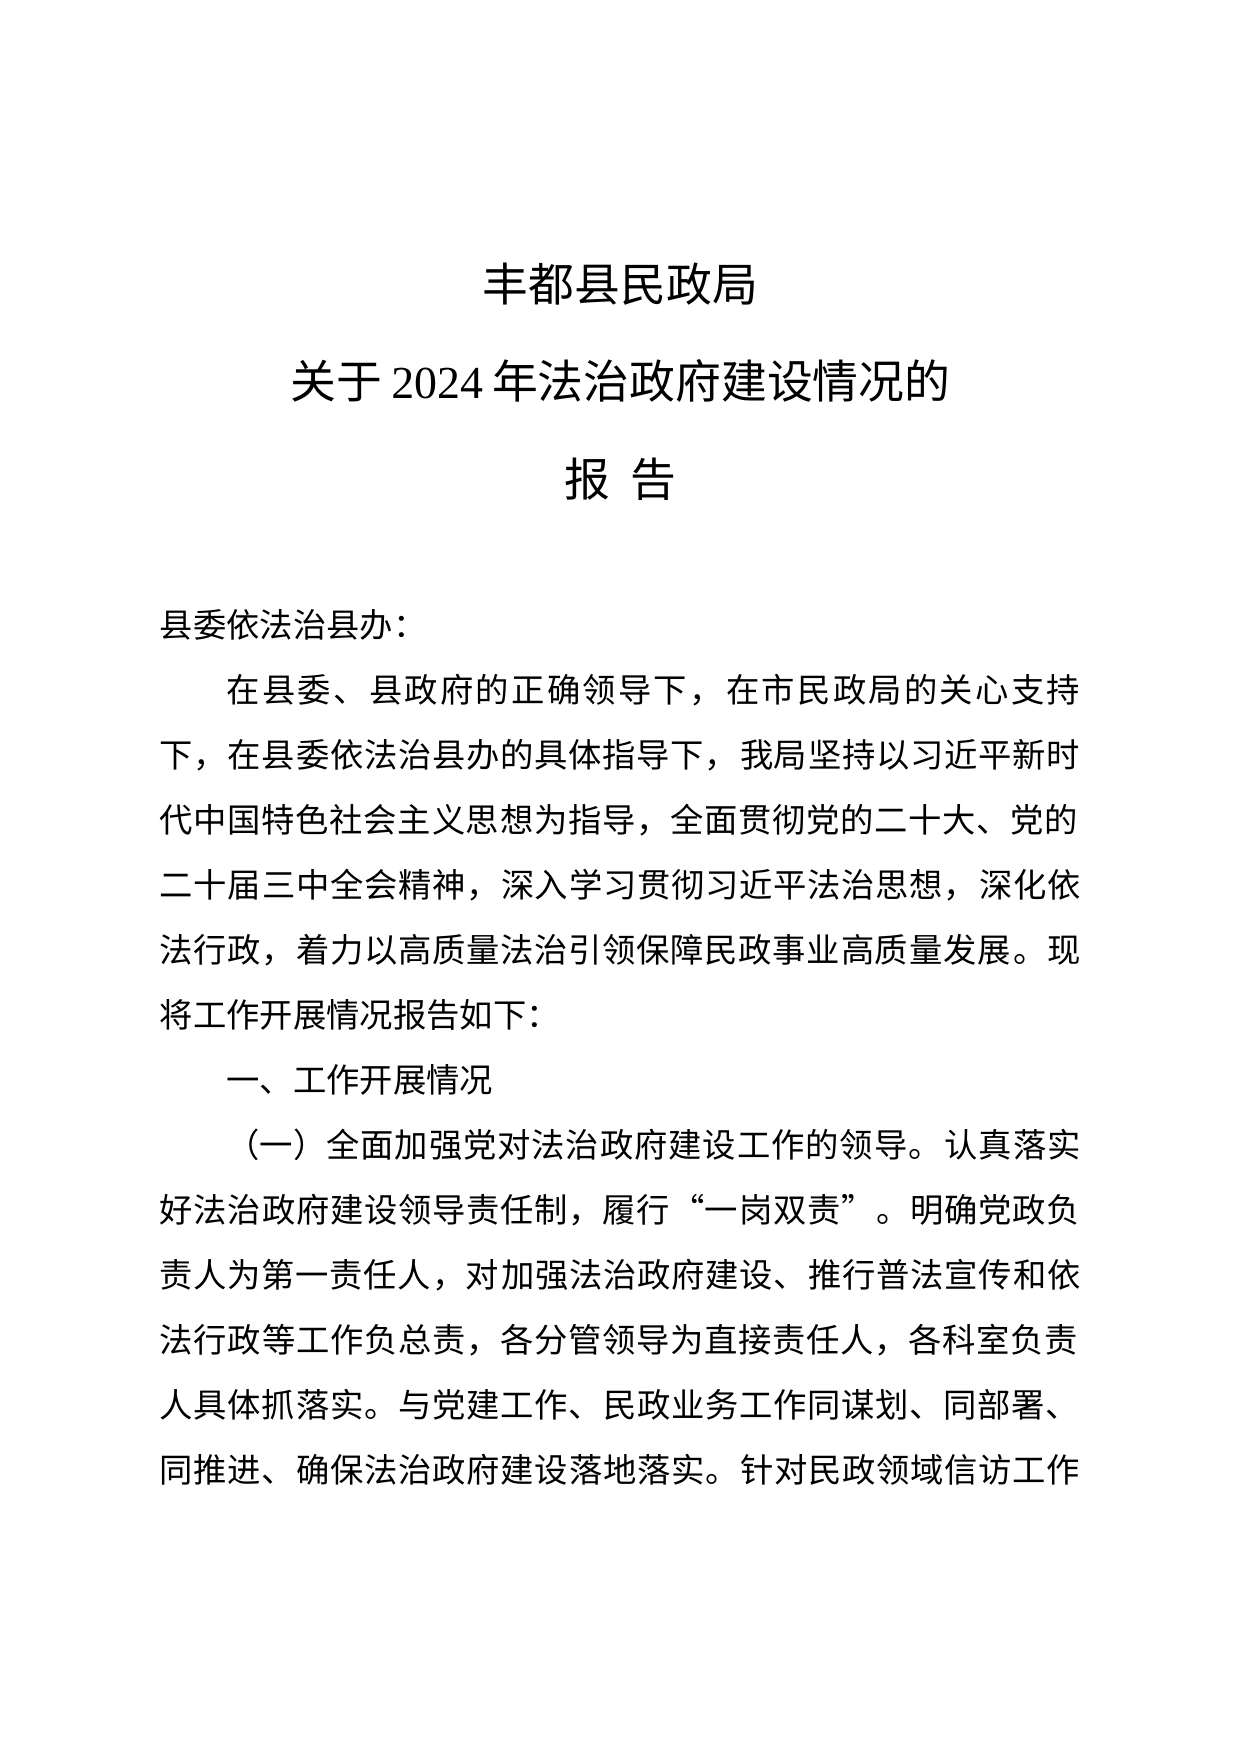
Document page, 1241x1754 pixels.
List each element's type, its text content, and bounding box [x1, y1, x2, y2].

text 关于2024年法治政府建设情况的 [159, 330, 1081, 428]
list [159, 1110, 1081, 1500]
text 丰都县民政局 [159, 233, 1081, 330]
text 报 告 [159, 428, 1081, 525]
text 在县委、县政府的正确领导下，在市民政局的关心支持下，在县委依法治县办的具体指导下，我局坚持以习近平新时代中国特色社会主义思想为指导，全面贯彻党的二十大、党的二十届三中全会精神，深入学习贯彻习近平法治思想，深化依法行政，着力以高质量法治引领保障民政事业高质量发展。现将工作开展情况报告如下： [159, 655, 1081, 1045]
text 一、工作开展情况 [159, 1045, 1081, 1110]
text 县委依法治县办： [159, 590, 1081, 655]
